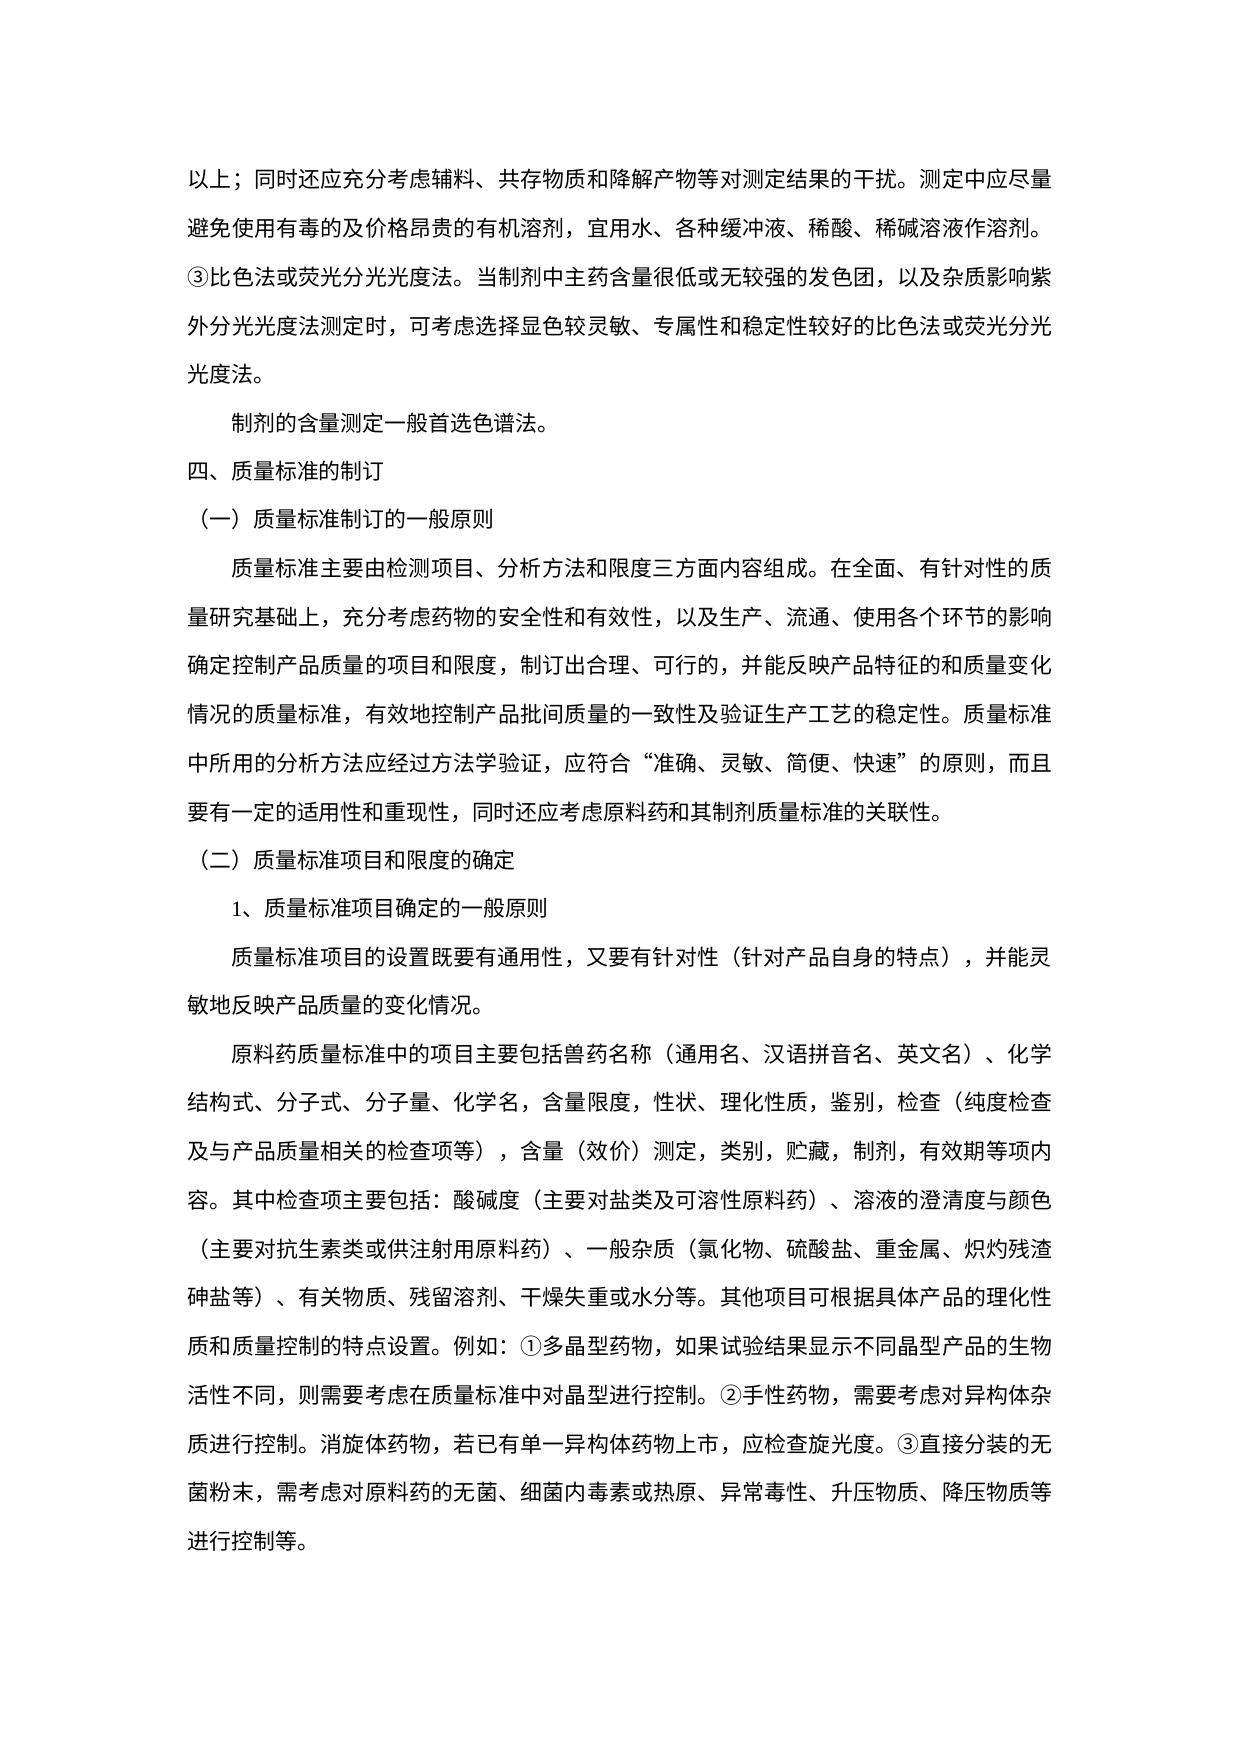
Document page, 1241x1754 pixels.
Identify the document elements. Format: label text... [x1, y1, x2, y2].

text 质量标准主要由检测项目、分析方法和限度三方面内容组成。在全面、有针对性的质量研究基础上，充分考虑药物的安全性和有效性，以及生产、流通、使用各个环节的影响，确定控制产品质量的项目和限度，制订出合理、可行的，并能反映产品特征的和质量变化情况的质量标准，有效地控制产品批间质量的一致性及验证生产工艺的稳定性。质量标准中所用的分析方法应经过方法学验证，应符合“准确、灵敏、简便、快速”的原则，而且要有一定的适用性和重现性，同时还应考虑原料药和其制剂质量标准的关联性。 [187, 550, 1053, 827]
text 四、质量标准的制订 [187, 454, 1053, 486]
text 1、质量标准项目确定的一般原则 [187, 891, 1053, 923]
text （一）质量标准制订的一般原则 [187, 502, 1053, 534]
text （二）质量标准项目和限度的确定 [187, 842, 1053, 875]
text 制剂的含量测定一般首选色谱法。 [187, 405, 1053, 438]
text 质量标准项目的设置既要有通用性，又要有针对性（针对产品自身的特点），并能灵敏地反映产品质量的变化情况。 [187, 939, 1053, 1020]
text 原料药质量标准中的项目主要包括兽药名称（通用名、汉语拼音名、英文名）、化学结构式、分子式、分子量、化学名，含量限度，性状、理化性质，鉴别，检查（纯度检查及与产品质量相关的检查项等），含量（效价）测定，类别，贮藏，制剂，有效期等项内容。其中检查项主要包括：酸碱度（主要对盐类及可溶性原料药）、溶液的澄清度与颜色（主要对抗生素类或供注射用原料药）、一般杂质（氯化物、硫酸盐、重金属、炽灼残渣、砷盐等）、有关物质、残留溶剂、干燥失重或水分等。其他项目可根据具体产品的理化性质和质量控制的特点设置。例如：①多晶型药物，如果试验结果显示不同晶型产品的生物活性不同，则需要考虑在质量标准中对晶型进行控制。②手性药物，需要考虑对异构体杂质进行控制。消旋体药物，若已有单一异构体药物上市，应检查旋光度。③直接分装的无菌粉末，需考虑对原料药的无菌、细菌内毒素或热原、异常毒性、升压物质、降压物质等进行控制等。 [187, 1036, 1053, 1556]
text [187, 162, 1053, 389]
